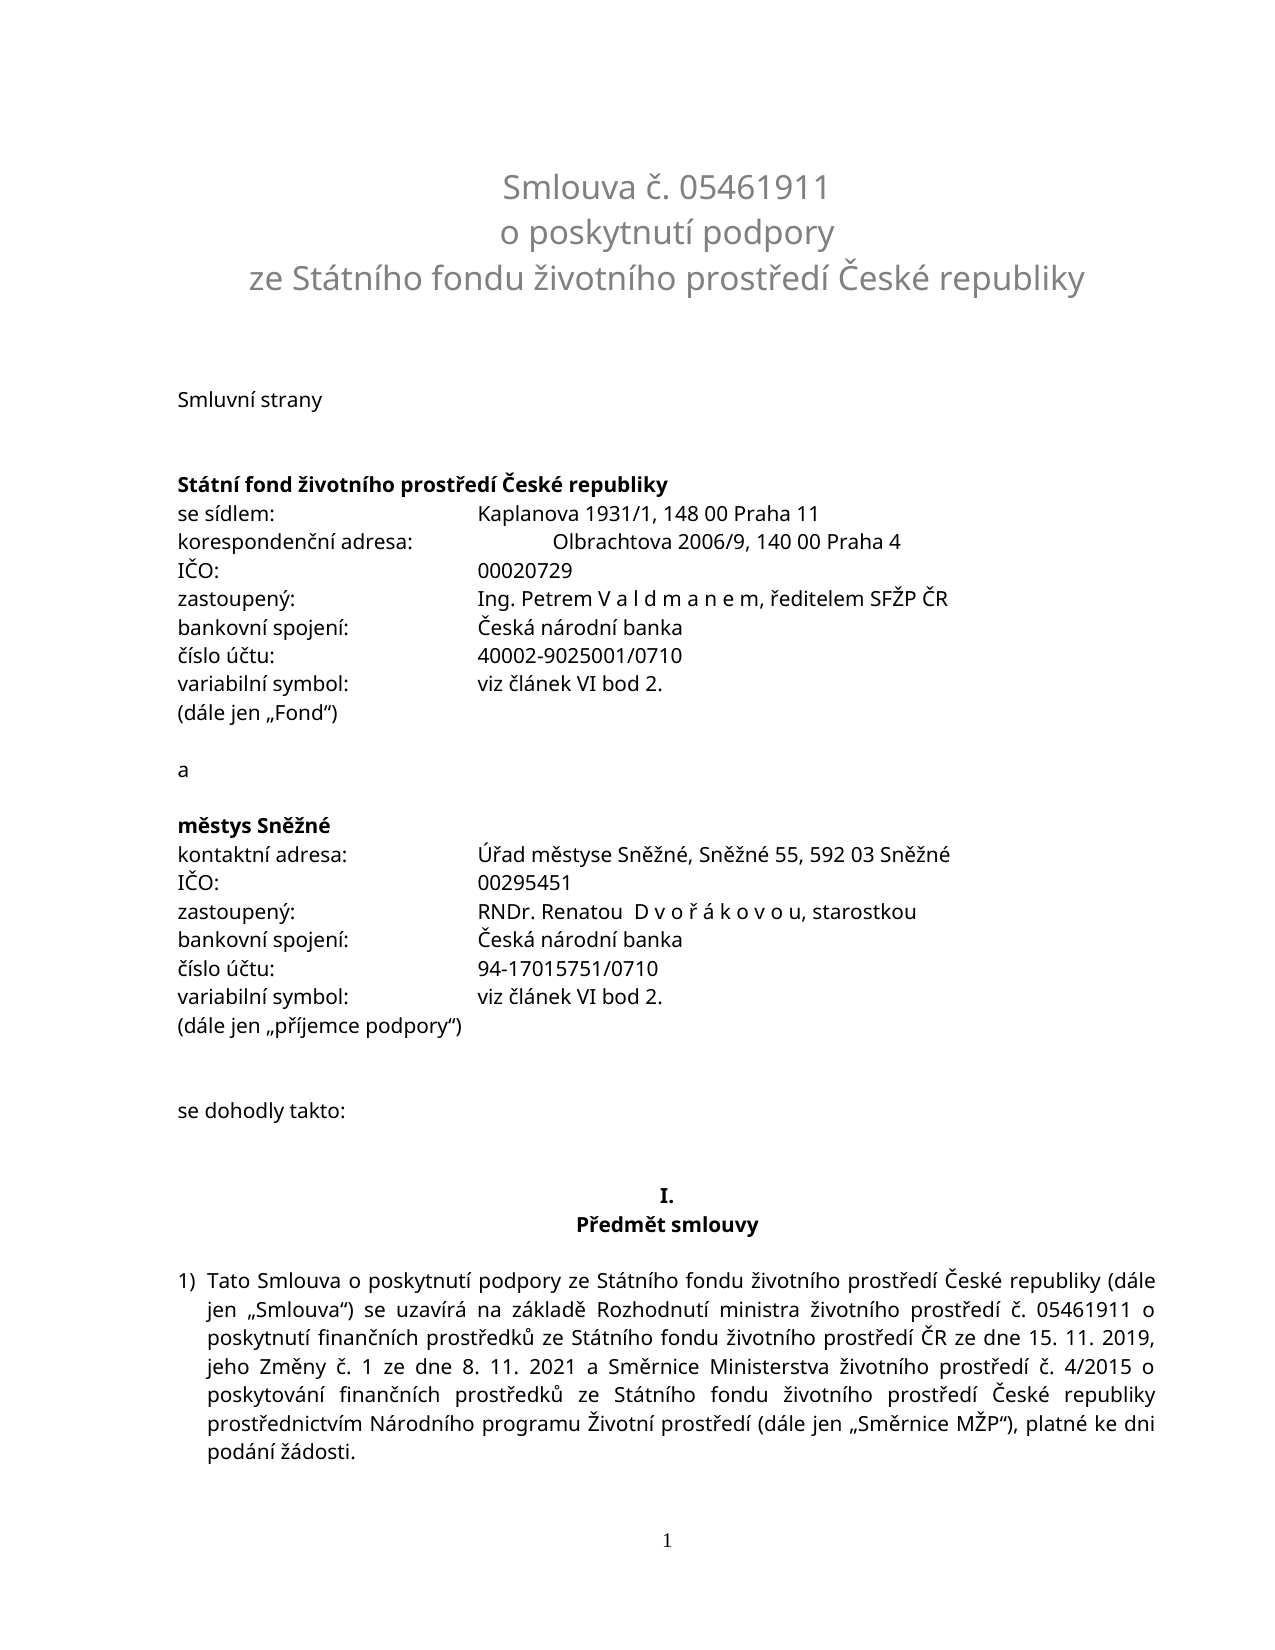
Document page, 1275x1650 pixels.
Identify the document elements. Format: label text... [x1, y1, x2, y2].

text Smluvní strany [177, 385, 1157, 413]
text Smlouva č. 05461911 [177, 163, 1157, 209]
text bankovní spojení: Česká národní banka [177, 925, 1157, 954]
text bankovní spojení: Česká národní banka [177, 613, 1157, 641]
text zastoupený: Ing. Petrem V a l d m a n e m, ředitelem SFŽP ČR [177, 584, 1157, 613]
text I. [177, 1181, 1157, 1210]
text číslo účtu: 94-17015751/0710 [177, 954, 1157, 982]
text o poskytnutí podpory [177, 209, 1157, 254]
text korespondenční adresa: Olbrachtova 2006/9, 140 00 Praha 4 [177, 527, 1157, 556]
text variabilní symbol: viz článek VI bod 2. [177, 982, 1157, 1011]
text IČO: 00295451 [177, 868, 1157, 897]
text se sídlem: Kaplanova 1931/1, 148 00 Praha 11 [177, 499, 1157, 527]
text variabilní symbol: viz článek VI bod 2. [177, 669, 1157, 698]
text Předmět smlouvy [177, 1210, 1157, 1238]
text se dohodly takto: [177, 1096, 1157, 1124]
list Tato Smlouva o poskytnutí podpory ze Státního fondu životního prostředí České republiky (dále jen „Smlouva“) se uzavírá na základě Rozhodnutí ministra životního prostředí č. 05461911 o poskytnutí finančních prostředků ze Státního fondu životního prostředí ČR ze dne 15. 11. 2019, jeho Změny č. 1 ze dne 8. 11. 2021 a Směrnice Ministerstva životního prostředí č. 4/2015 o poskytování finančních prostředků ze Státního fondu životního prostředí České republiky prostřednictvím Národního programu Životní prostředí (dále jen „Směrnice MŽP“), platné ke dni podání žádosti. [177, 1267, 1157, 1466]
text číslo účtu: 40002-9025001/0710 [177, 641, 1157, 669]
text IČO: 00020729 [177, 556, 1157, 584]
text Státní fond životního prostředí České republiky [177, 470, 1157, 499]
text (dále jen „Fond“) [177, 698, 1157, 726]
text městys Sněžné [177, 812, 1157, 840]
text ze Státního fondu životního prostředí České republiky [177, 254, 1157, 300]
text a [177, 755, 1157, 783]
text (dále jen „příjemce podpory“) [177, 1011, 1157, 1039]
text kontaktní adresa: Úřad městyse Sněžné, Sněžné 55, 592 03 Sněžné [177, 840, 1157, 868]
text zastoupený: RNDr. Renatou D v o ř á k o v o u, starostkou [177, 897, 1157, 925]
